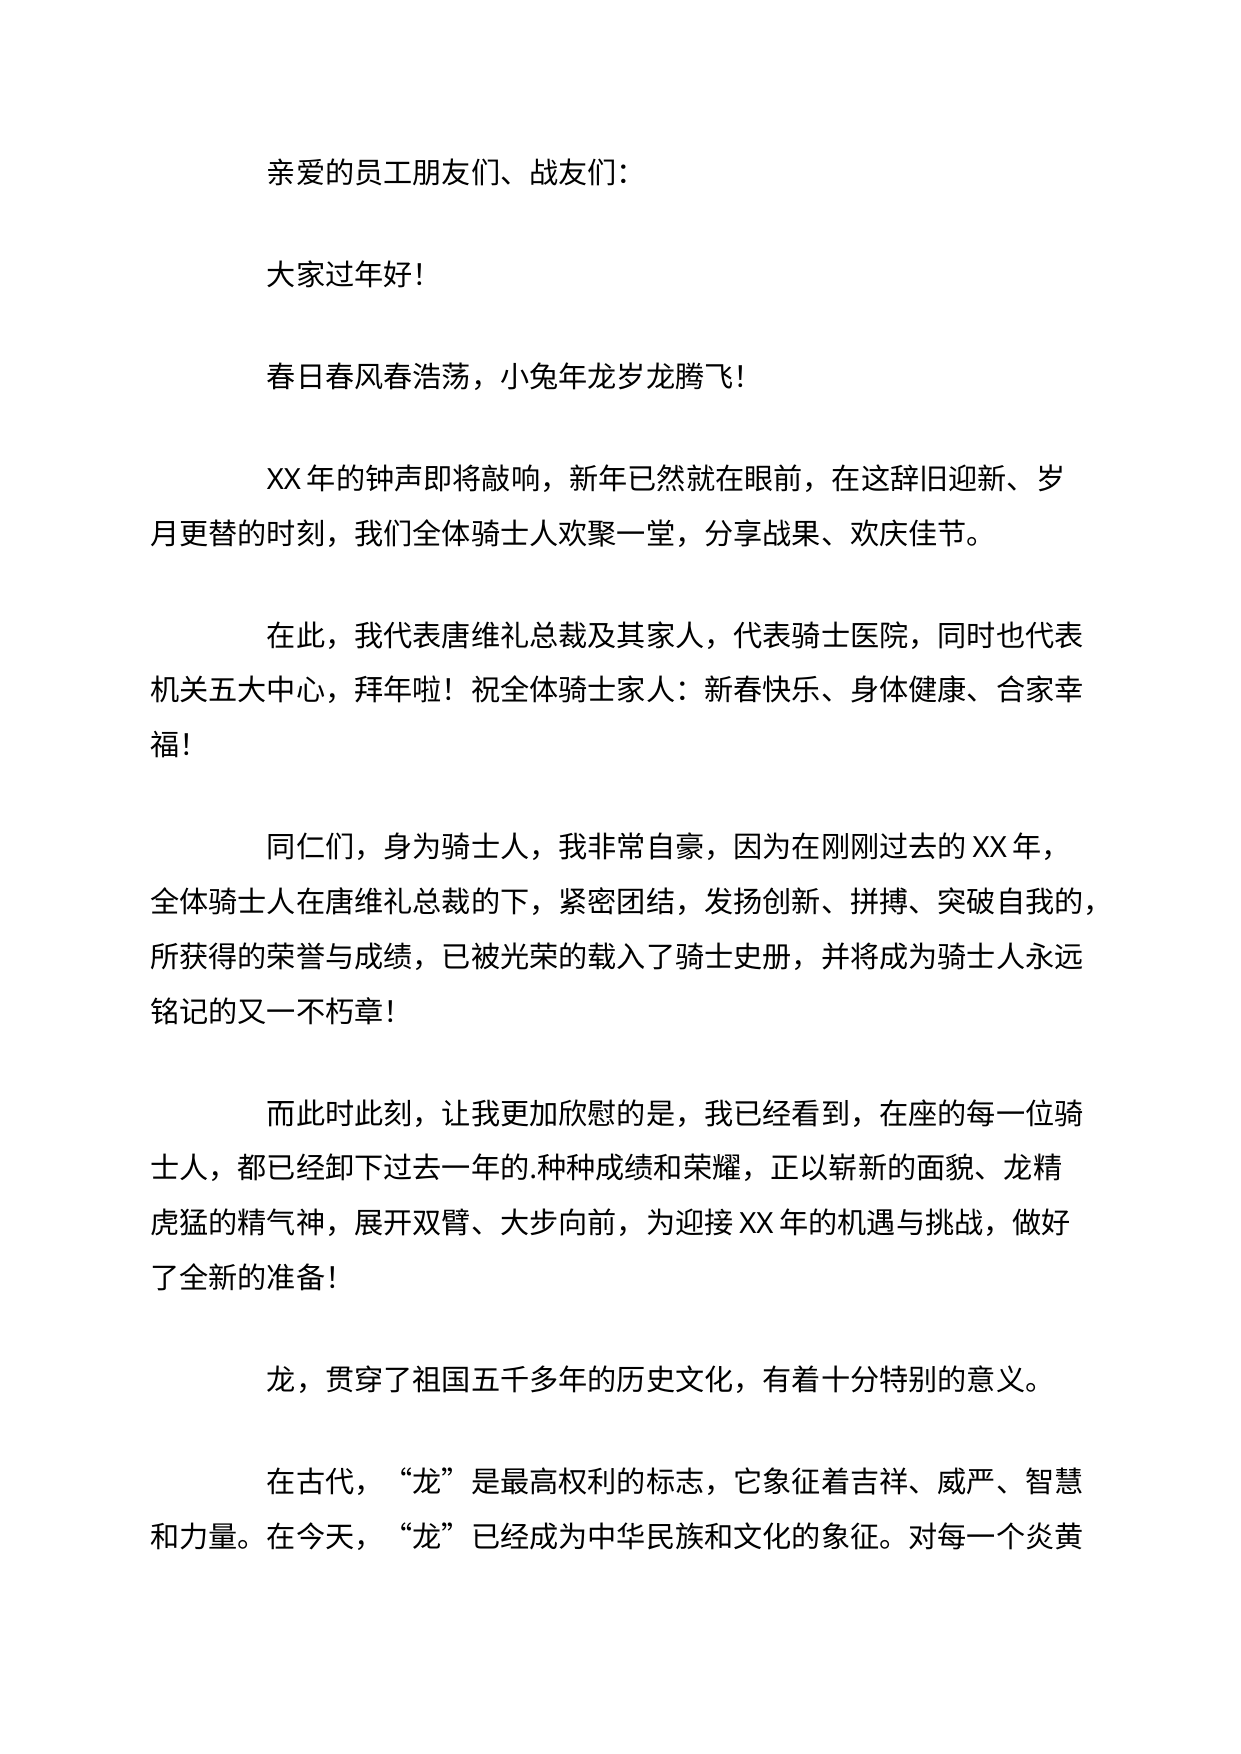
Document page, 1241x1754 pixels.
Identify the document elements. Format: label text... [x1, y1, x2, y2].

text 同仁们，身为骑士人，我非常自豪，因为在刚刚过去的XX年，全体骑士人在唐维礼总裁的下，紧密团结，发扬创新、拼搏、突破自我的，所获得的荣誉与成绩，已被光荣的载入了骑士史册，并将成为骑士人永远铭记的又一不朽章！ [150, 824, 1090, 1031]
text 大家过年好！ [150, 252, 1090, 294]
text 春日春风春浩荡，小兔年龙岁龙腾飞！ [150, 353, 1090, 396]
text XX年的钟声即将敲响，新年已然就在眼前，在这辞旧迎新、岁月更替的时刻，我们全体骑士人欢聚一堂，分享战果、欢庆佳节。 [150, 455, 1090, 553]
text 龙，贯穿了祖国五千多年的历史文化，有着十分特别的意义。 [150, 1357, 1090, 1399]
text 在此，我代表唐维礼总裁及其家人，代表骑士医院，同时也代表机关五大中心，拜年啦！祝全体骑士家人：新春快乐、身体健康、合家幸福！ [150, 612, 1090, 764]
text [150, 1459, 1090, 1556]
text 而此时此刻，让我更加欣慰的是，我已经看到，在座的每一位骑士人，都已经卸下过去一年的.种种成绩和荣耀，正以崭新的面貌、龙精虎猛的精气神，展开双臂、大步向前，为迎接XX年的机遇与挑战，做好了全新的准备！ [150, 1090, 1090, 1297]
text 亲爱的员工朋友们、战友们： [150, 150, 1090, 192]
